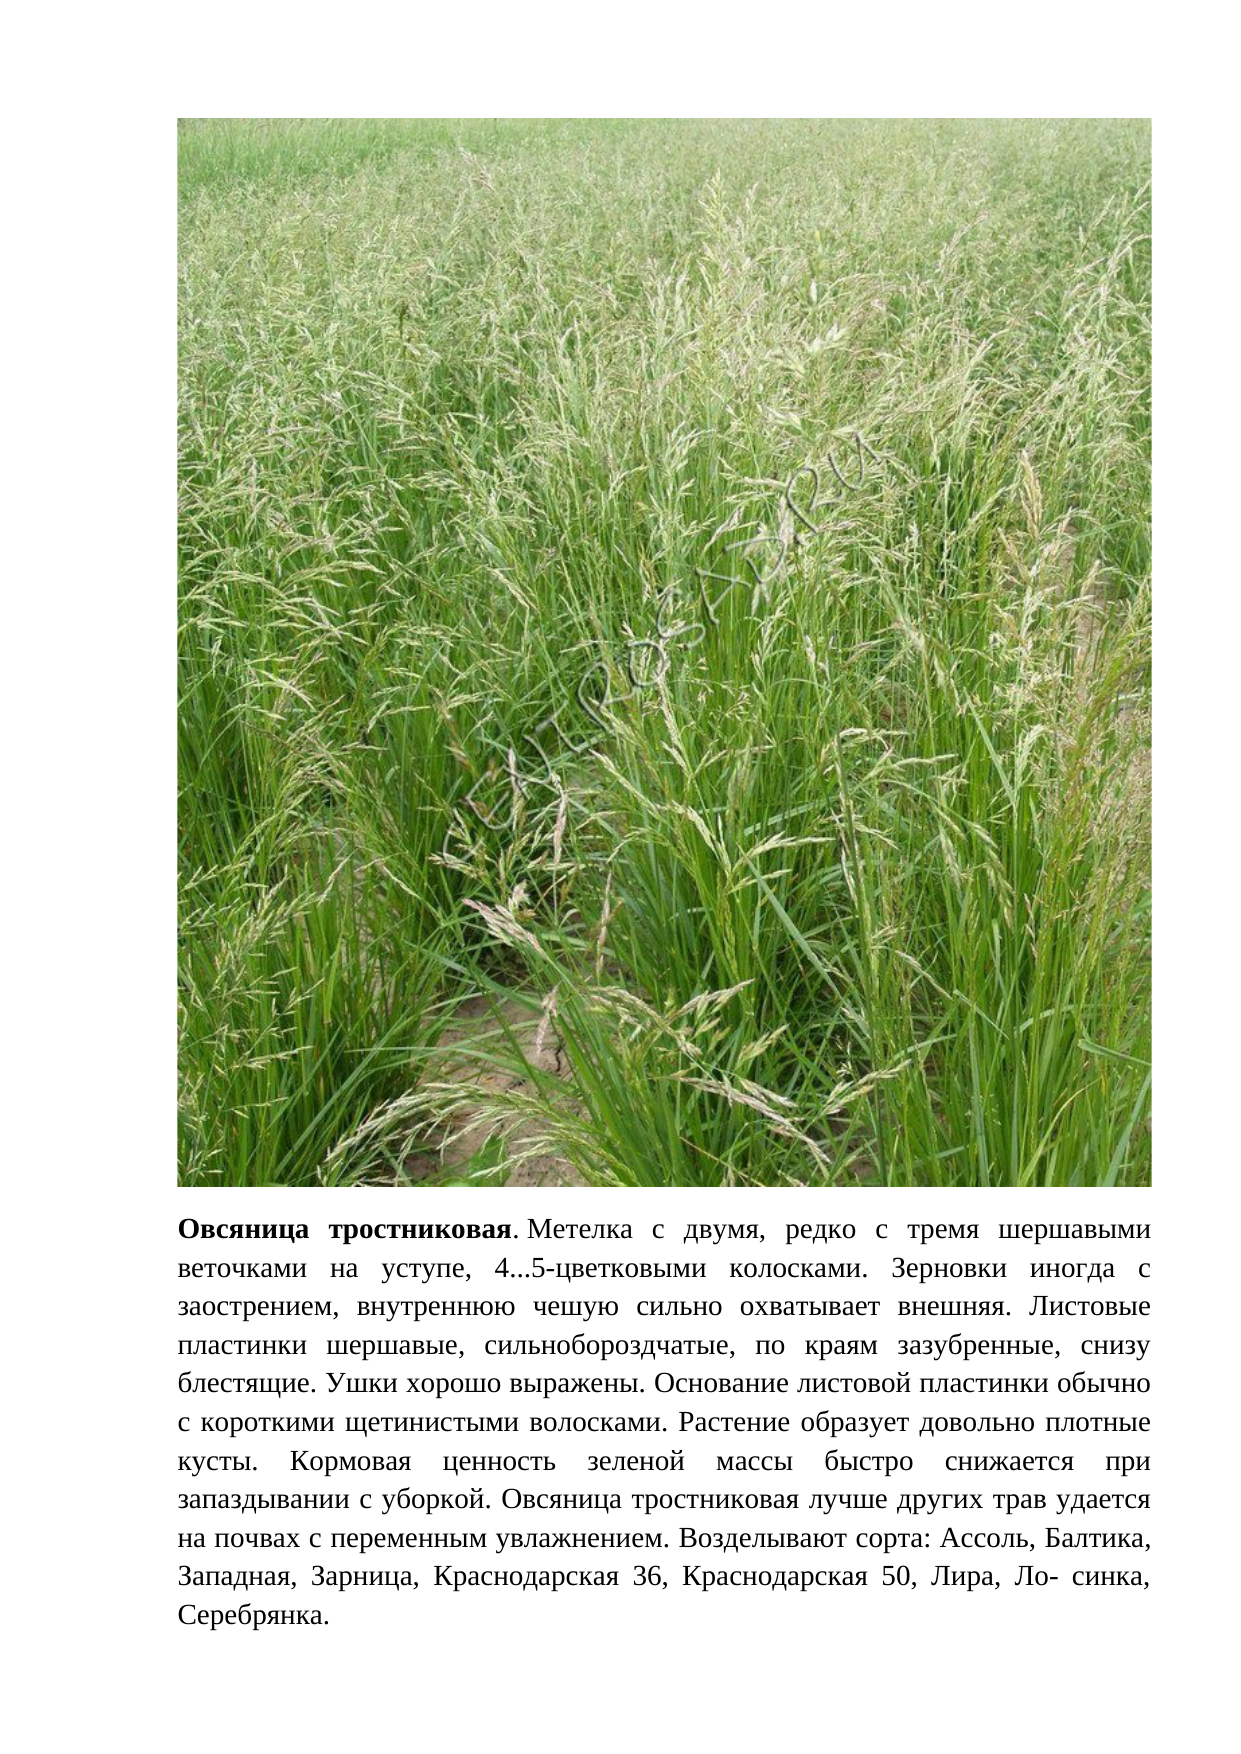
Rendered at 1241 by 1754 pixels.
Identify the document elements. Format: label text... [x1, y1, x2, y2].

picture [177, 118, 1152, 1187]
text Овсяница тростниковая. Метелка с двумя, редко с тремя шершавыми веточками на уступе, 4...5-цветковыми колосками. Зерновки иногда с заострением, внутреннюю чешую сильно охватывает внешняя. Листовые пластинки шершавые, сильнобороздчатые, по краям зазубренные, снизу блестящие. Ушки хорошо выражены. Основание листовой пластинки обычно с короткими щетинистыми волосками. Растение образует довольно плотные кусты. Кормовая ценность зеленой массы быстро снижается при запаздывании с уборкой. Овсяница тростниковая лучше других трав удается на почвах с переменным увлажнением. Возделывают сорта: Ассоль, Балтика, Западная, Зарница, Краснодарская 36, Краснодарская 50, Лира, Ло- синка, Серебрянка. [177, 1211, 1152, 1630]
